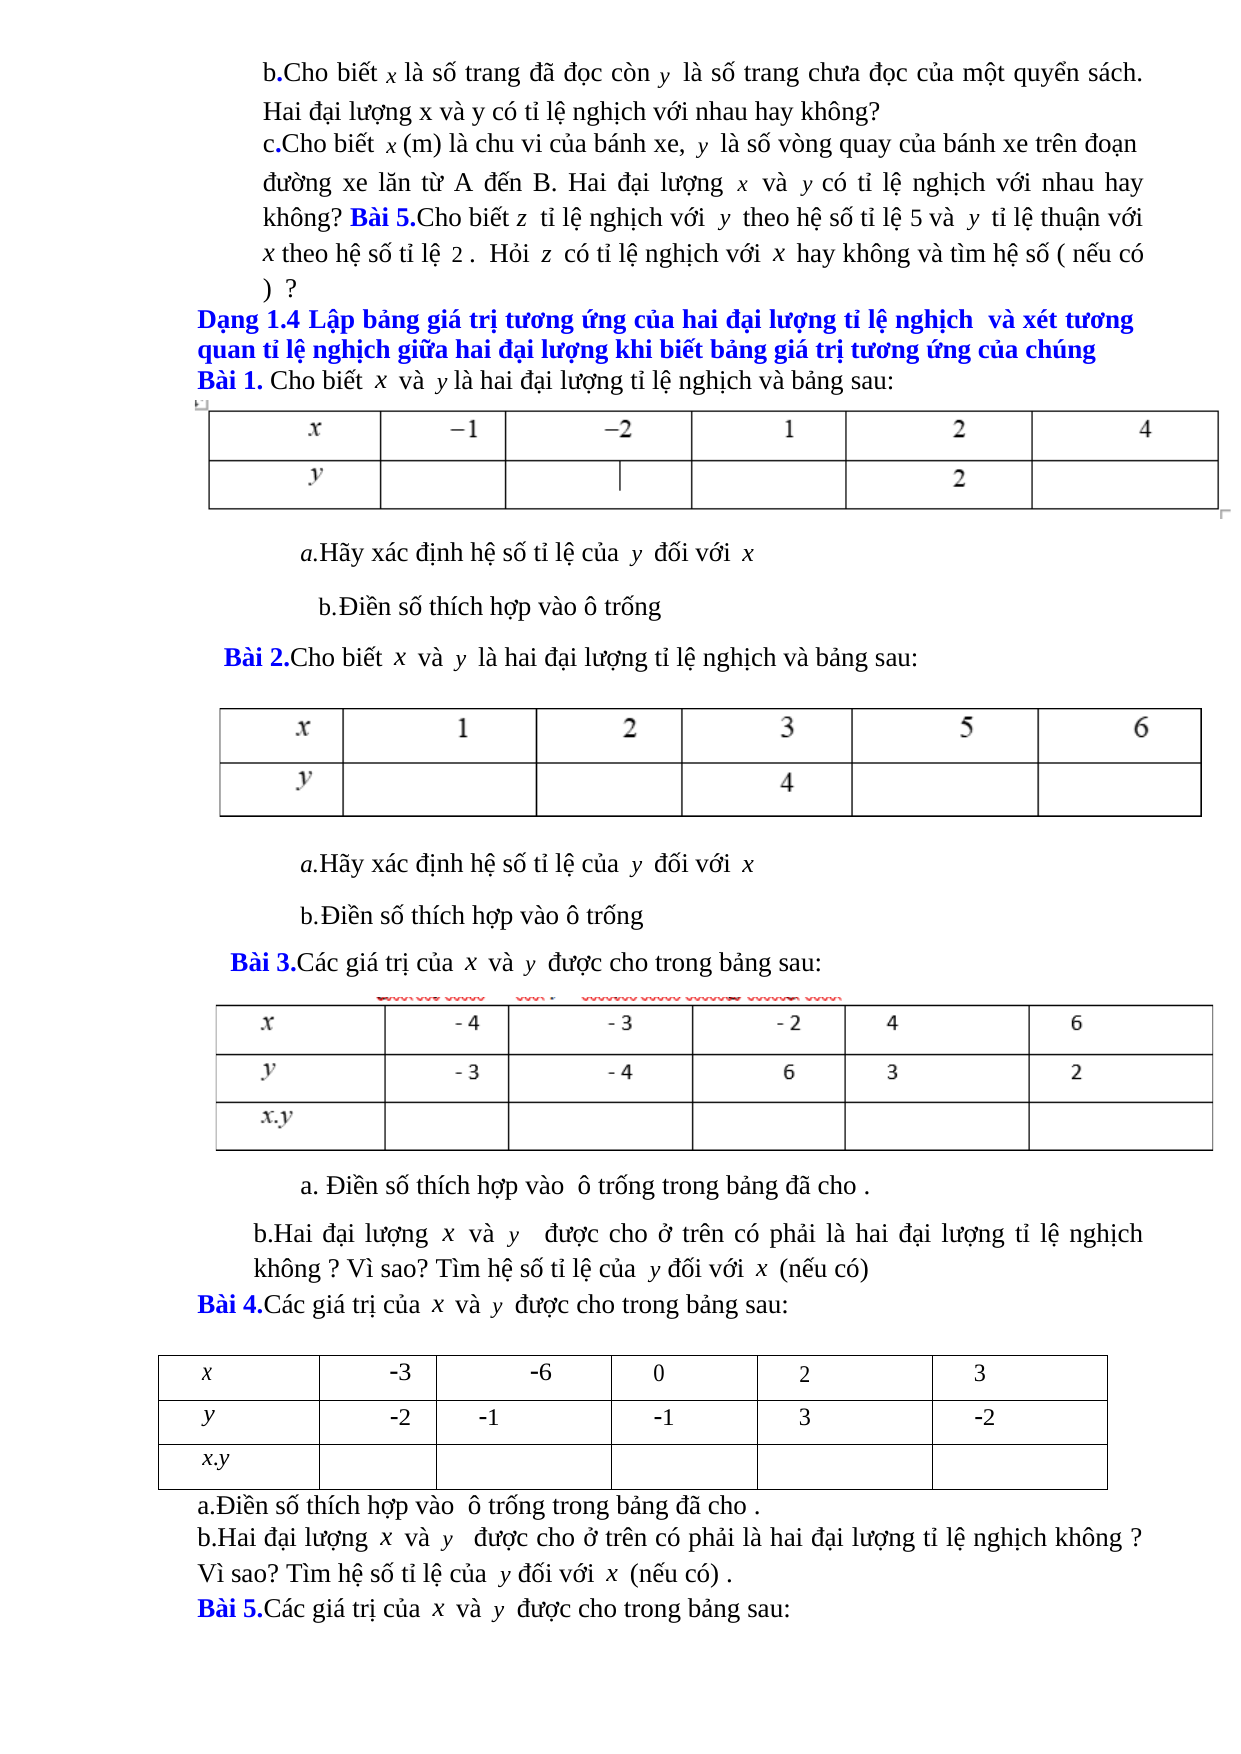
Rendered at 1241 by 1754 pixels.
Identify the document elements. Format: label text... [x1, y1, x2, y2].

text b.Hai đại lượng x và y được cho ở trên có phải là hai đại lượng tỉ lệ nghịch không ? Vì sao? Tìm hệ số tỉ lệ của y đối với x (nếu có) . [197, 1520, 1144, 1588]
table_header x [159, 1356, 319, 1400]
text a.Điền số thích hợp vào ô trống trong bảng đã cho . [197, 1490, 1240, 1520]
table_cell 2 [320, 1401, 436, 1444]
table_cell y [159, 1401, 319, 1444]
table_header 2 [758, 1356, 932, 1400]
picture [194, 400, 1231, 519]
list Hãy xác định hệ số tỉ lệ của y đối với x [300, 847, 1240, 879]
text đường xe lăn từ A đến B. Hai đại lượng x và y có tỉ lệ nghịch với nhau hay không? Bài 5.Cho biết z tỉ lệ nghịch với y theo hệ số tỉ lệ 5 và y tỉ lệ thuận với x theo hệ số tỉ lệ 2 . Hỏi z có tỉ lệ nghịch với x hay không và tìm hệ số ( nếu có ) ? [263, 166, 1144, 303]
table_cell [612, 1445, 757, 1488]
table_header 3 [320, 1356, 436, 1400]
text quan tỉ lệ nghịch giữa hai đại lượng khi biết bảng giá trị tương ứng của chúng Bài 1. Cho biết x và y là hai đại lượng tỉ lệ nghịch và bảng sau: [197, 335, 1109, 395]
picture [219, 708, 1202, 817]
table_cell [758, 1445, 932, 1488]
table_cell 2 [933, 1401, 1107, 1444]
table_header 0 [612, 1356, 757, 1400]
table_cell 1 [612, 1401, 757, 1444]
list Điền số thích hợp vào ô trống [318, 591, 1240, 622]
text c.Cho biết x (m) là chu vi của bánh xe, y là số vòng quay của bánh xe trên đoạn [263, 133, 1240, 159]
text b.Hai đại lượng x và y được cho ở trên có phải là hai đại lượng tỉ lệ nghịch không ? Vì sao? Tìm hệ số tỉ lệ của y đối với x (nếu có) [253, 1216, 1144, 1284]
text b.Cho biết x là số trang đã đọc còn y là số trang chưa đọc của một quyển sách. Hai đại lượng x và y có tỉ lệ nghịch với nhau hay không? [263, 57, 1144, 126]
table_cell x.y [159, 1445, 319, 1488]
table_cell 1 [437, 1401, 611, 1444]
table_cell [437, 1445, 611, 1488]
text Bài 2.Cho biết x và y là hai đại lượng tỉ lệ nghịch và bảng sau: [223, 640, 1240, 672]
text Bài 5.Các giá trị của x và y được cho trong bảng sau: [197, 1592, 1240, 1624]
table_cell [933, 1445, 1107, 1488]
text Bài 3.Các giá trị của x và y được cho trong bảng sau: [230, 945, 1240, 977]
picture [215, 997, 1214, 1151]
list Điền số thích hợp vào ô trống [300, 899, 1240, 930]
subtitle Dạng 1.4 Lập bảng giá trị tương ứng của hai đại lượng tỉ lệ nghịch và xét tương [197, 307, 1240, 334]
table_cell [320, 1445, 436, 1488]
table_header 6 [437, 1356, 611, 1400]
table_cell 3 [758, 1401, 932, 1444]
text Bài 4.Các giá trị của x và y được cho trong bảng sau: [197, 1288, 1240, 1320]
table_header 3 [933, 1356, 1107, 1400]
